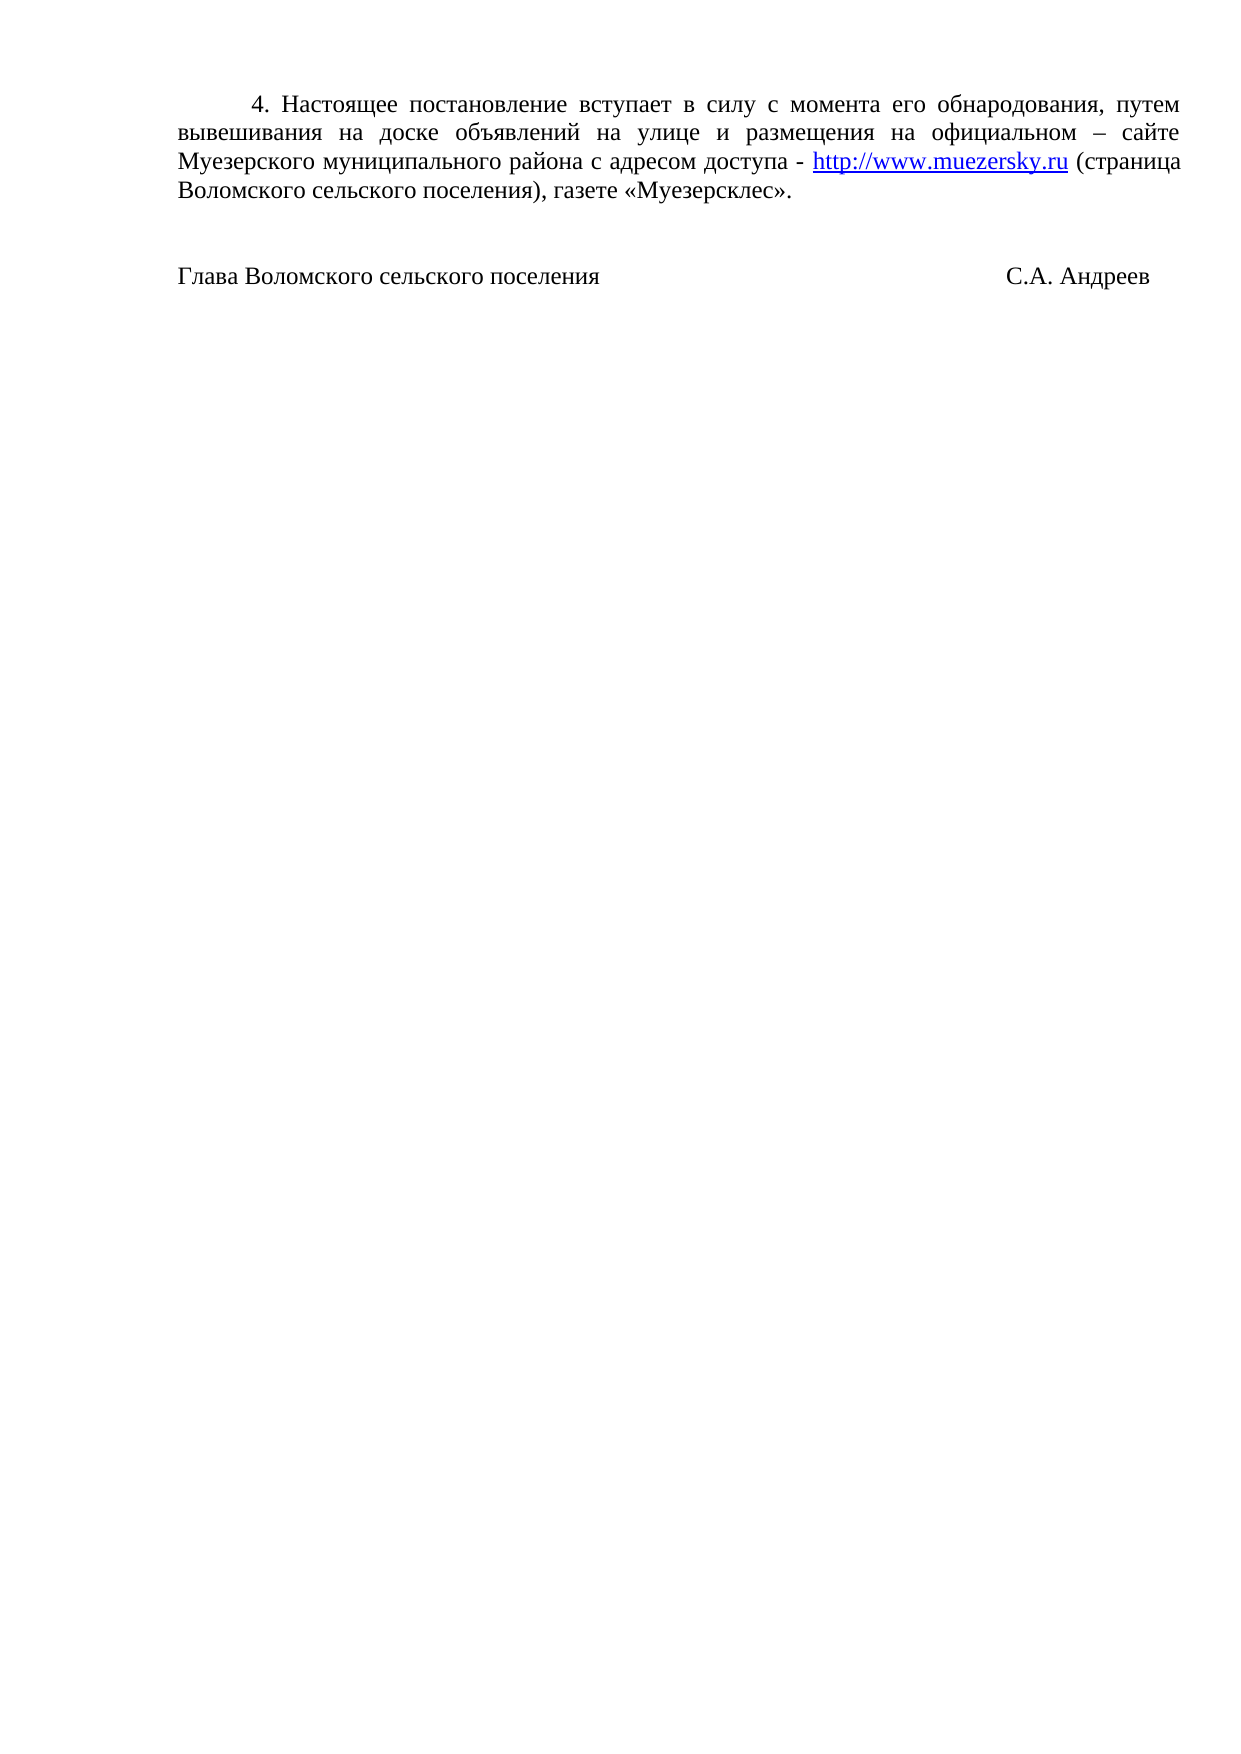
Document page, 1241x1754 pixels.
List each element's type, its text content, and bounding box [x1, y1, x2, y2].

text 4. Настоящее постановление вступает в силу с момента его обнародования, путем вывешивания на доске объявлений на улице и размещения на официальном – сайте Муезерского муниципального района с адресом доступа - http://www.muezersky.ru (страница Воломского сельского поселения), газете «Муезерсклес». [177, 89, 1181, 204]
text Глава Воломского сельского поселения С.А. Андреев [177, 261, 1181, 290]
